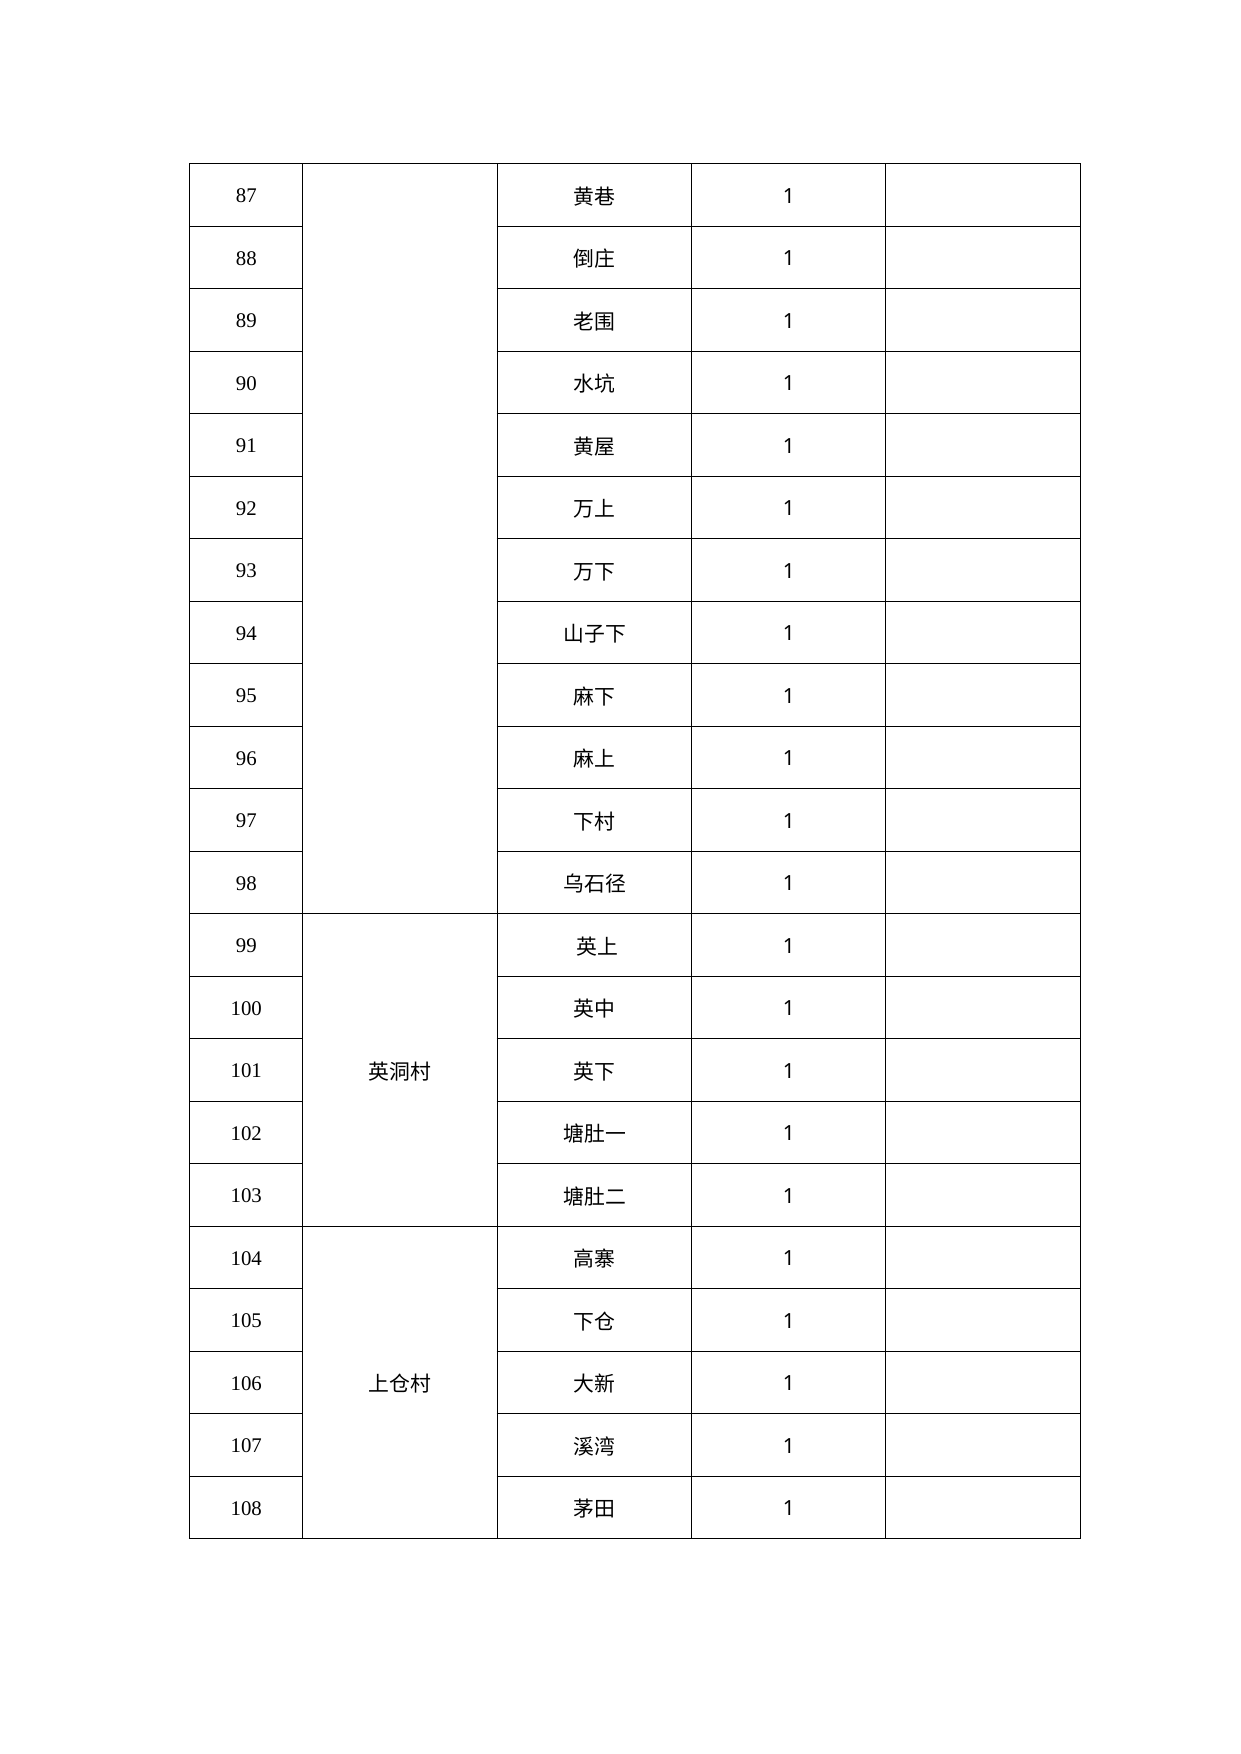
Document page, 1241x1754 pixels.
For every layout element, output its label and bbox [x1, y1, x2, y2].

table_header [188, 162, 1126, 1539]
